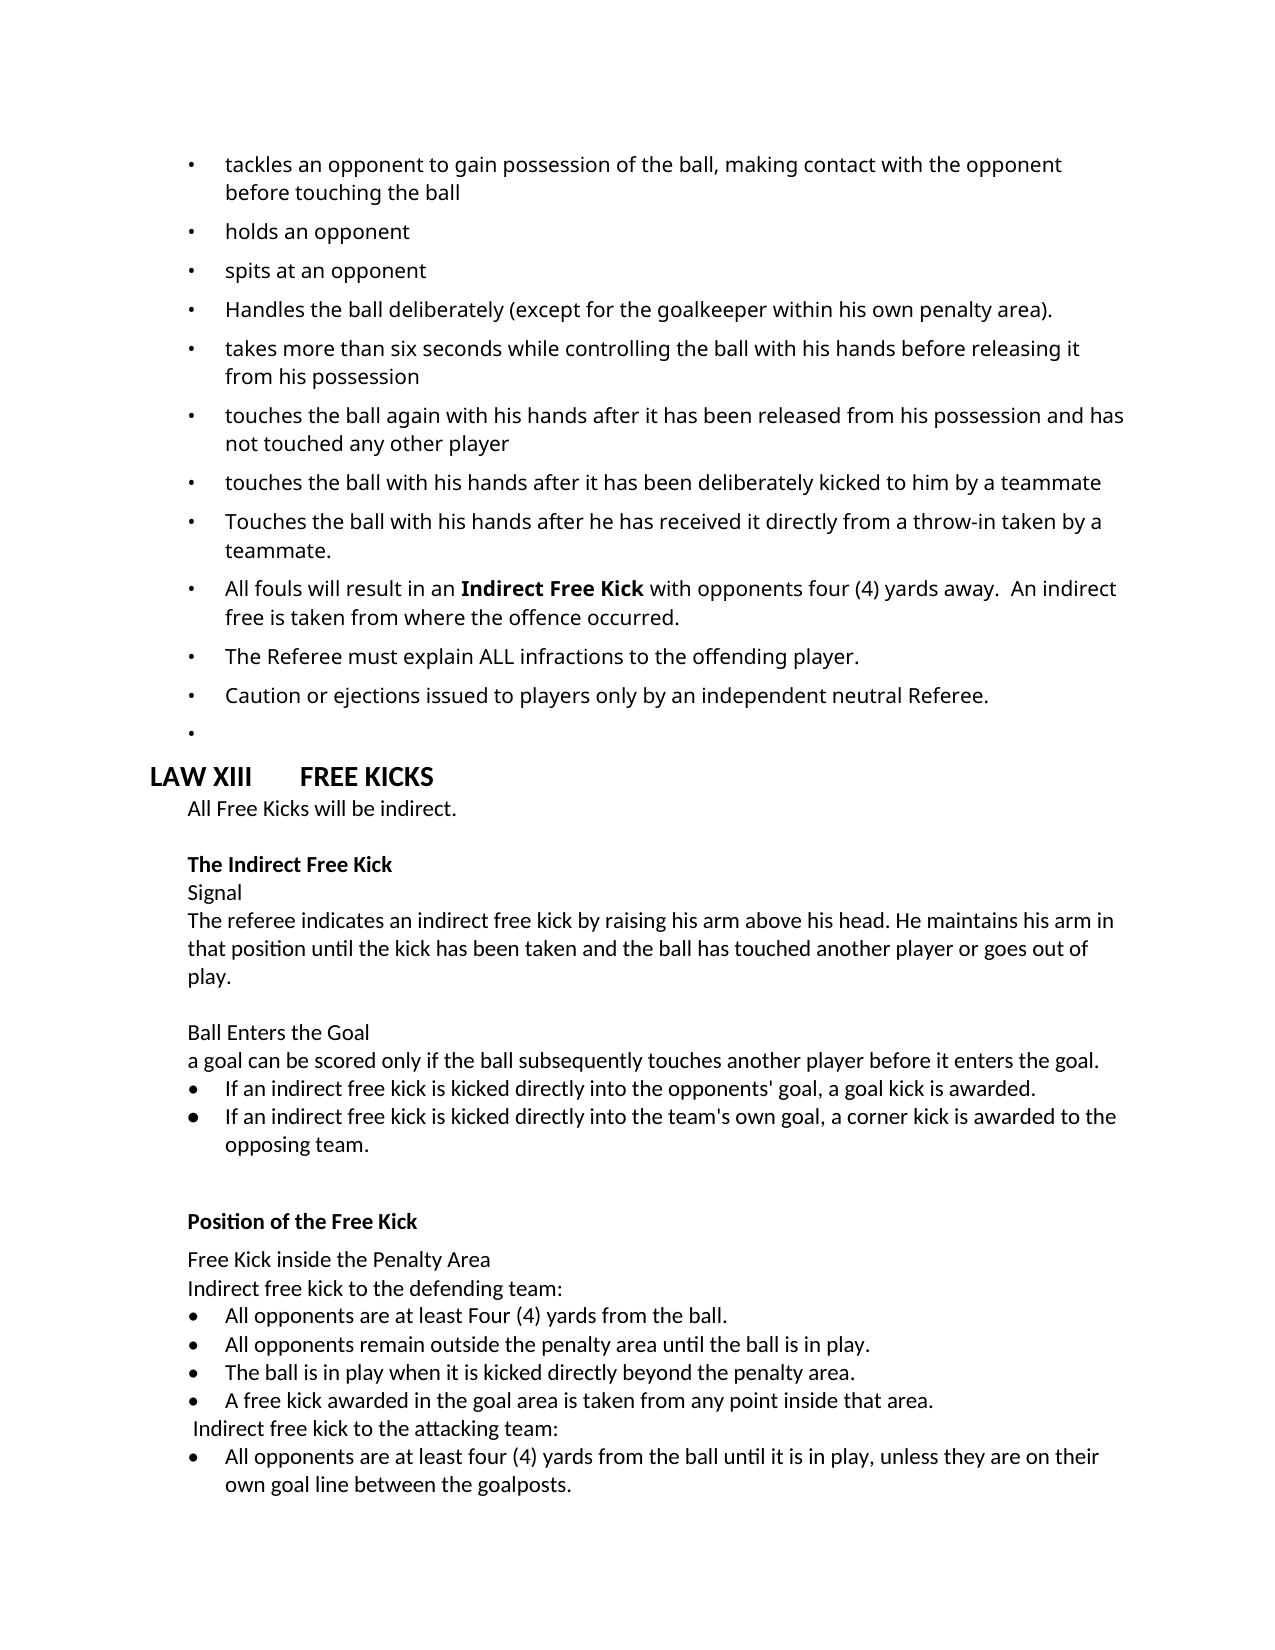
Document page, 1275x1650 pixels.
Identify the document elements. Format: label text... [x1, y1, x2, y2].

text Ball Enters the Goal a goal can be scored only if the ball subsequently touches another player before it enters the goal. [187, 1018, 1125, 1074]
list All opponents are at least four (4) yards from the ball until it is in play, unless they are on their own goal line between the goalposts. [187, 1442, 1125, 1498]
list Handles the ball deliberately (except for the goalkeeper within his own penalty area). [187, 295, 1125, 323]
text The Indirect Free Kick [187, 850, 1125, 878]
list All opponents remain outside the penalty area until the ball is in play. [187, 1330, 1125, 1358]
list All fouls will result in an Indirect Free Kick with opponents four (4) yards away. An indirect free is taken from where the offence occurred. [187, 574, 1125, 631]
list spits at an opponent [187, 256, 1125, 284]
list A free kick awarded in the goal area is taken from any point inside that area. [187, 1386, 1125, 1414]
list All opponents are at least Four (4) yards from the ball. [187, 1302, 1125, 1330]
text Signal The referee indicates an indirect free kick by raising his arm above his head. He maintains his arm in that position until the kick has been taken and the ball has touched another player or goes out of play. [187, 878, 1125, 990]
list If an indirect free kick is kicked directly into the team's own goal, a corner kick is awarded to the opposing team. [187, 1102, 1125, 1158]
list tackles an opponent to gain possession of the ball, making contact with the opponent before touching the ball [187, 150, 1125, 207]
list holds an opponent [187, 217, 1125, 246]
text Indirect free kick to the defending team: [187, 1274, 1125, 1302]
text LAW XIII FREE KICKS [150, 758, 1125, 794]
text Indirect free kick to the attacking team: [187, 1414, 1125, 1442]
list The ball is in play when it is kicked directly beyond the penalty area. [187, 1358, 1125, 1386]
text Free Kick inside the Penalty Area [187, 1246, 1125, 1274]
list Caution or ejections issued to players only by an independent neutral Referee. [187, 681, 1125, 709]
list The Referee must explain ALL infractions to the offending player. [187, 642, 1125, 670]
text All Free Kicks will be indirect. [187, 794, 1125, 822]
list touches the ball again with his hands after it has been released from his possession and has not touched any other player [187, 401, 1125, 458]
list takes more than six seconds while controlling the ball with his hands before releasing it from his possession [187, 334, 1125, 391]
list touches the ball with his hands after it has been deliberately kicked to him by a teammate [187, 468, 1125, 497]
list If an indirect free kick is kicked directly into the opponents' goal, a goal kick is awarded. [187, 1074, 1125, 1102]
list Touches the ball with his hands after he has received it directly from a throw-in taken by a teammate. [187, 507, 1125, 564]
text Position of the Free Kick [187, 1207, 1125, 1235]
